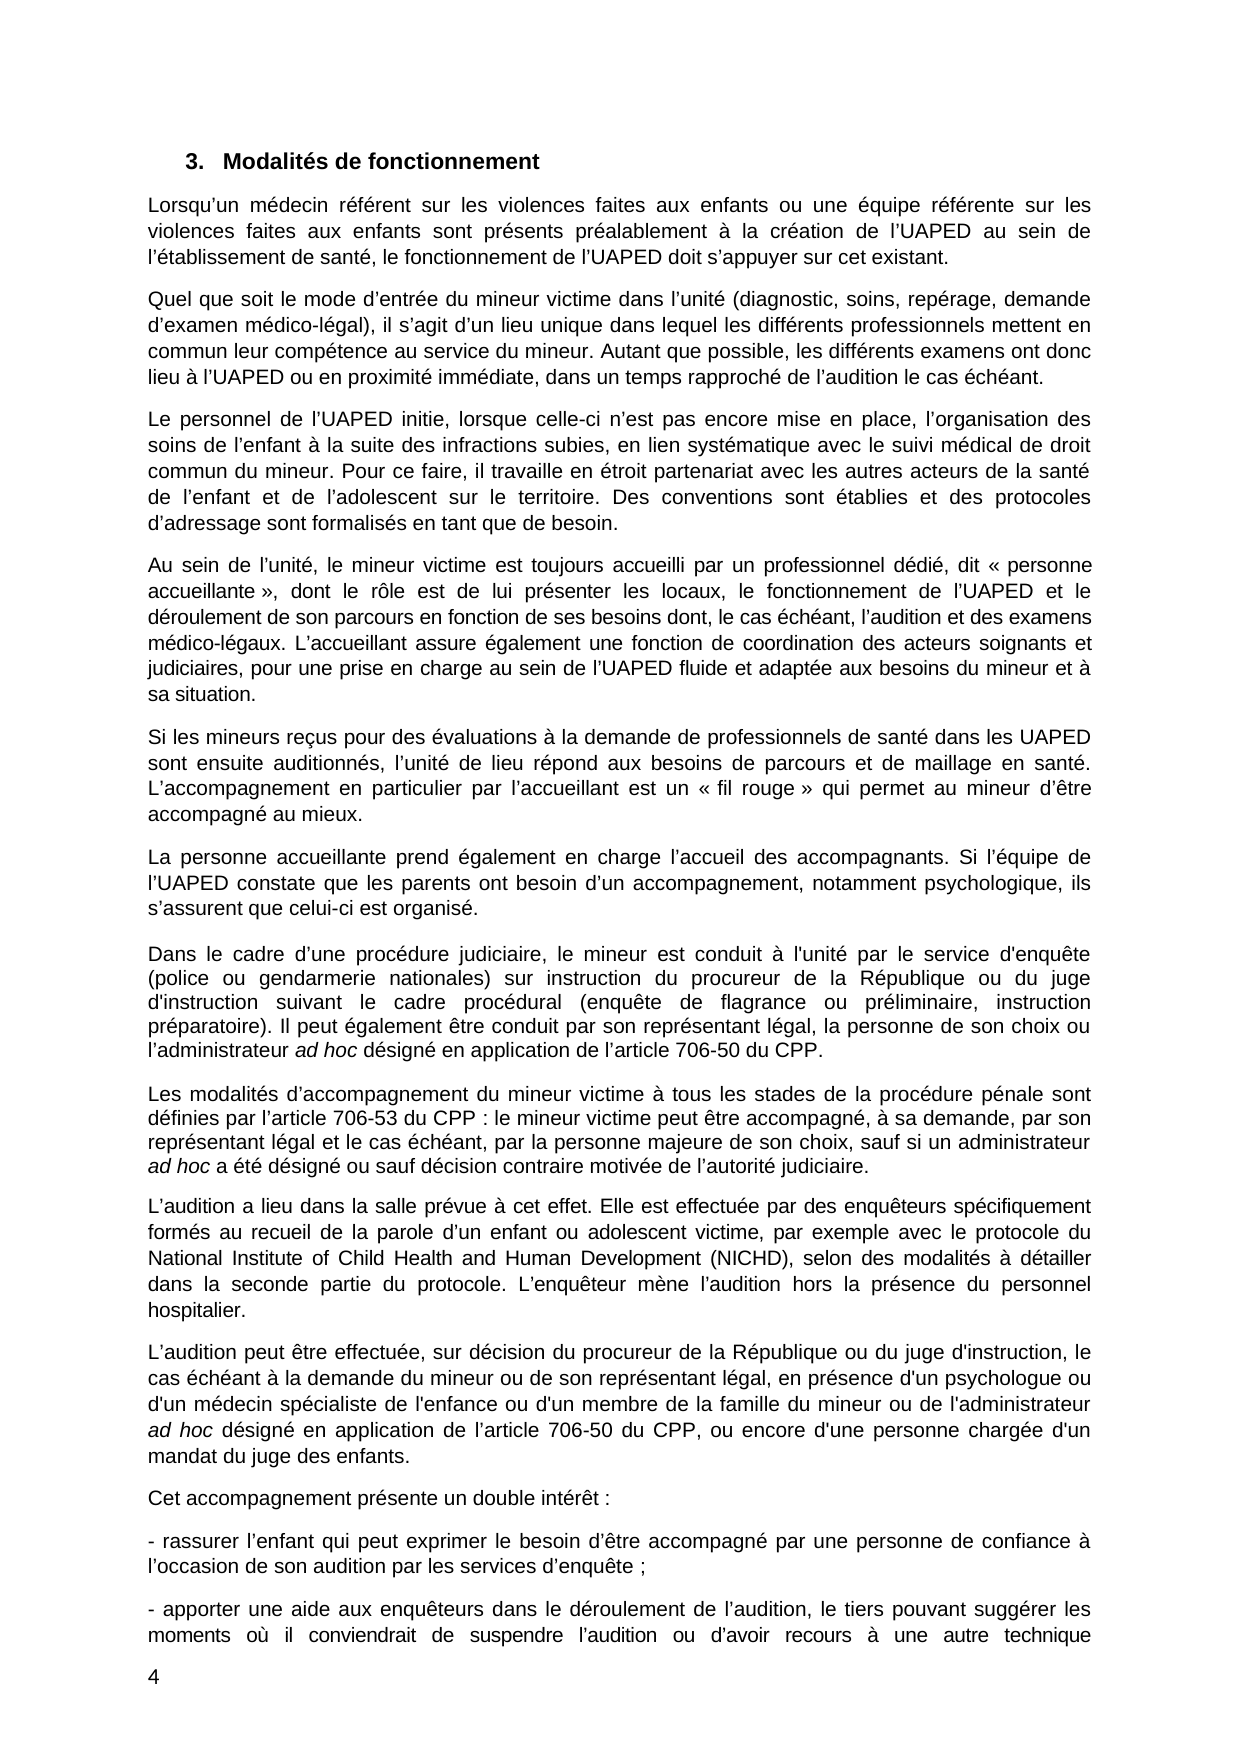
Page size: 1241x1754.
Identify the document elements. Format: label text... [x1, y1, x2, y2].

text Lorsqu’un médecin référent sur les violences faites aux enfants ou une équipe référente sur les violences faites aux enfants sont présents préalablement à la création de l’UAPED au sein de l’établissement de santé, le fonctionnement de l’UAPED doit s’appuyer sur cet existant. [148, 193, 1092, 268]
list Modalités de fonctionnement [185, 148, 1092, 174]
text - rassurer l’enfant qui peut exprimer le besoin d’être accompagné par une personne de confiance à l’occasion de son audition par les services d’enquête ; [148, 1528, 1092, 1578]
text Si les mineurs reçus pour des évaluations à la demande de professionnels de santé dans les UAPED sont ensuite auditionnés, l’unité de lieu répond aux besoins de parcours et de maillage en santé. L’accompagnement en particulier par l’accueillant est un « fil rouge » qui permet au mineur d’être accompagné au mieux. [148, 724, 1092, 826]
text Dans le cadre d’une procédure judiciaire, le mineur est conduit à l'unité par le service d'enquête (police ou gendarmerie nationales) sur instruction du procureur de la République ou du juge d'instruction suivant le cadre procédural (enquête de flagrance ou préliminaire, instruction préparatoire). Il peut également être conduit par son représentant légal, la personne de son choix ou l’administrateur ad hoc désigné en application de l’article 706-50 du CPP. [148, 942, 1092, 1062]
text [148, 1597, 1092, 1647]
text Quel que soit le mode d’entrée du mineur victime dans l’unité (diagnostic, soins, repérage, demande d’examen médico-légal), il s’agit d’un lieu unique dans lequel les différents professionnels mettent en commun leur compétence au service du mineur. Autant que possible, les différents examens ont donc lieu à l’UAPED ou en proximité immédiate, dans un temps rapproché de l’audition le cas échéant. [148, 287, 1092, 388]
text L’audition peut être effectuée, sur décision du procureur de la République ou du juge d'instruction, le cas échéant à la demande du mineur ou de son représentant légal, en présence d'un psychologue ou d'un médecin spécialiste de l'enfance ou d'un membre de la famille du mineur ou de l'administrateur ad hoc désigné en application de l’article 706-50 du CPP, ou encore d'une personne chargée d'un mandat du juge des enfants. [148, 1340, 1092, 1467]
text Cet accompagnement présente un double intérêt : [148, 1486, 1092, 1510]
text Les modalités d’accompagnement du mineur victime à tous les stades de la procédure pénale sont définies par l’article 706-53 du CPP : le mineur victime peut être accompagné, à sa demande, par son représentant légal et le cas échéant, par la personne majeure de son choix, sauf si un administrateur ad hoc a été désigné ou sauf décision contraire motivée de l’autorité judiciaire. [148, 1082, 1092, 1178]
text Au sein de l’unité, le mineur victime est toujours accueilli par un professionnel dédié, dit « personne accueillante », dont le rôle est de lui présenter les locaux, le fonctionnement de l’UAPED et le déroulement de son parcours en fonction de ses besoins dont, le cas échéant, l’audition et des examens médico-légaux. L’accueillant assure également une fonction de coordination des acteurs soignants et judiciaires, pour une prise en charge au sein de l’UAPED fluide et adaptée aux besoins du mineur et à sa situation. [148, 553, 1092, 706]
text L’audition a lieu dans la salle prévue à cet effet. Elle est effectuée par des enquêteurs spécifiquement formés au recueil de la parole d’un enfant ou adolescent victime, par exemple avec le protocole du National Institute of Child Health and Human Development (NICHD), selon des modalités à détailler dans la seconde partie du protocole. L’enquêteur mène l’audition hors la présence du personnel hospitalier. [148, 1194, 1092, 1322]
text Le personnel de l’UAPED initie, lorsque celle-ci n’est pas encore mise en place, l’organisation des soins de l’enfant à la suite des infractions subies, en lien systématique avec le suivi médical de droit commun du mineur. Pour ce faire, il travaille en étroit partenariat avec les autres acteurs de la santé de l’enfant et de l’adolescent sur le territoire. Des conventions sont établies et des protocoles d’adressage sont formalisés en tant que de besoin. [148, 407, 1092, 534]
text La personne accueillante prend également en charge l’accueil des accompagnants. Si l’équipe de l’UAPED constate que les parents ont besoin d’un accompagnement, notamment psychologique, ils s’assurent que celui-ci est organisé. [148, 844, 1092, 920]
